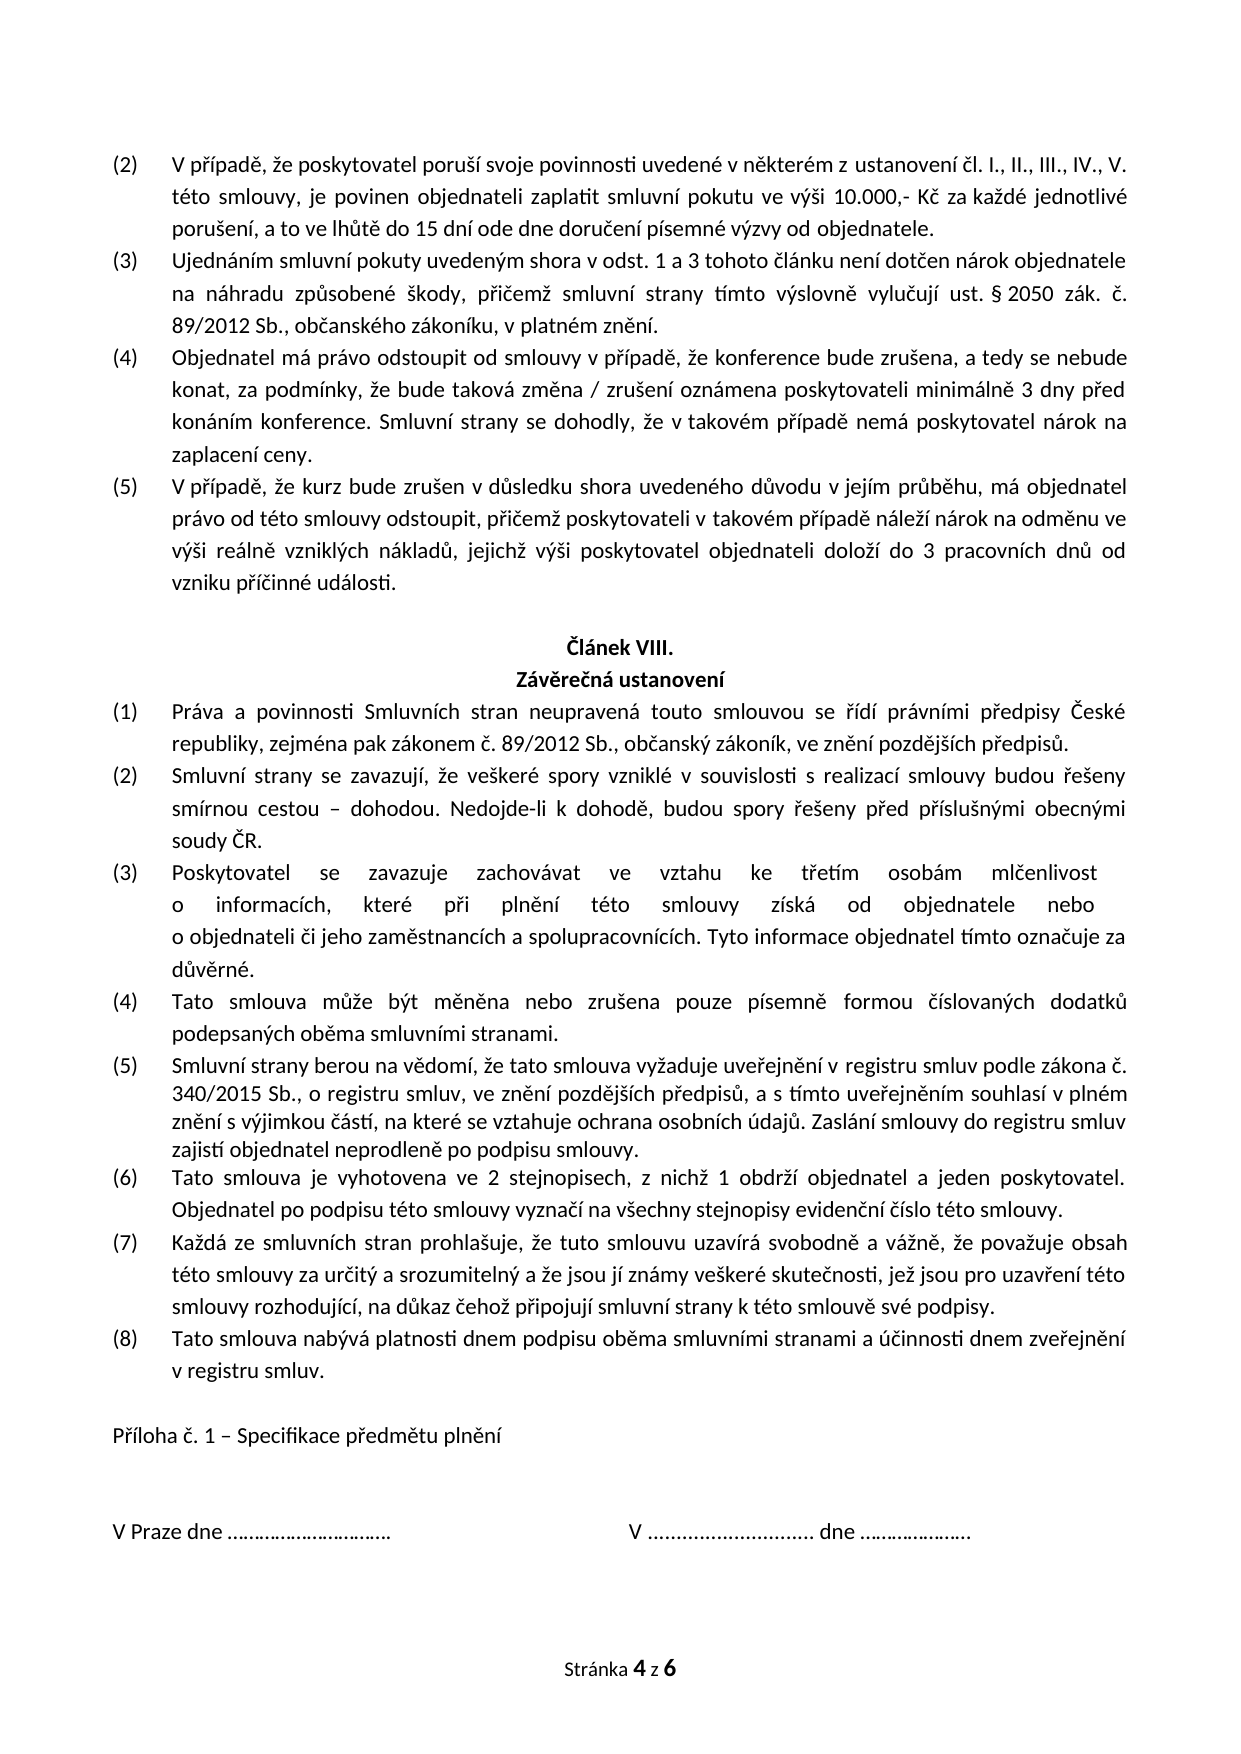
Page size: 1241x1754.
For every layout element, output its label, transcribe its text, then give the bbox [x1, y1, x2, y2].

text Článek VIII. [112, 633, 1128, 661]
text Příloha č. 1 – Specifikace předmětu plnění [112, 1421, 1128, 1449]
list Tato smlouva nabývá platnosti dnem podpisu oběma smluvními stranami a účinnosti dnem zveřejnění v registru smluv. [112, 1324, 1128, 1384]
list Objednatel má právo odstoupit od smlouvy v případě, že konference bude zrušena, a tedy se nebude konat, za podmínky, že bude taková změna / zrušení oznámena poskytovateli minimálně 3 dny před konáním konference. Smluvní strany se dohodly, že v takovém případě nemá poskytovatel nárok na zaplacení ceny. [112, 343, 1128, 468]
text Závěrečná ustanovení [112, 665, 1128, 693]
list Ujednáním smluvní pokuty uvedeným shora v odst. 1 a 3 tohoto článku není dotčen nárok objednatele na náhradu způsobené škody, přičemž smluvní strany tímto výslovně vylučují ust. § 2050 zák. č. 89/2012 Sb., občanského zákoníku, v platném znění. [112, 247, 1128, 339]
list Tato smlouva může být měněna nebo zrušena pouze písemně formou číslovaných dodatků podepsaných oběma smluvními stranami. [112, 987, 1128, 1047]
list Každá ze smluvních stran prohlašuje, že tuto smlouvu uzavírá svobodně a vážně, že považuje obsah této smlouvy za určitý a srozumitelný a že jsou jí známy veškeré skutečnosti, jež jsou pro uzavření této smlouvy rozhodující, na důkaz čehož připojují smluvní strany k této smlouvě své podpisy. [112, 1228, 1128, 1320]
list V případě, že kurz bude zrušen v důsledku shora uvedeného důvodu v jejím průběhu, má objednatel právo od této smlouvy odstoupit, přičemž poskytovateli v takovém případě náleží nárok na odměnu ve výši reálně vzniklých nákladů, jejichž výši poskytovatel objednateli doloží do 3 pracovních dnů od vzniku příčinné události. [112, 472, 1128, 596]
list Poskytovatel se zavazuje zachovávat ve vztahu ke třetím osobám mlčenlivost o informacích, které při plnění této smlouvy získá od objednatele nebo o objednateli či jeho zaměstnancích a spolupracovnících. Tyto informace objednatel tímto označuje za důvěrné. [112, 858, 1128, 983]
list Práva a povinnosti Smluvních stran neupravená touto smlouvou se řídí právními předpisy České republiky, zejména pak zákonem č. 89/2012 Sb., občanský zákoník, ve znění pozdějších předpisů. [112, 697, 1128, 757]
text V Praze dne …………………………. V ............................. dne ………………… [112, 1517, 1128, 1545]
list Smluvní strany berou na vědomí, že tato smlouva vyžaduje uveřejnění v registru smluv podle zákona č. 340/2015 Sb., o registru smluv, ve znění pozdějších předpisů, a s tímto uveřejněním souhlasí v plném znění s výjimkou částí, na které se vztahuje ochrana osobních údajů. Zaslání smlouvy do registru smluv zajistí objednatel neprodleně po podpisu smlouvy. [112, 1051, 1128, 1163]
list Tato smlouva je vyhotovena ve 2 stejnopisech, z nichž 1 obdrží objednatel a jeden poskytovatel. Objednatel po podpisu této smlouvy vyznačí na všechny stejnopisy evidenční číslo této smlouvy. [112, 1163, 1128, 1223]
list V případě, že poskytovatel poruší svoje povinnosti uvedené v některém z ustanovení čl. I., II., III., IV., V. této smlouvy, je povinen objednateli zaplatit smluvní pokutu ve výši 10.000,- Kč za každé jednotlivé porušení, a to ve lhůtě do 15 dní ode dne doručení písemné výzvy od objednatele. [112, 150, 1128, 242]
list Smluvní strany se zavazují, že veškeré spory vzniklé v souvislosti s realizací smlouvy budou řešeny smírnou cestou – dohodou. Nedojde-li k dohodě, budou spory řešeny před příslušnými obecnými soudy ČR. [112, 762, 1128, 854]
